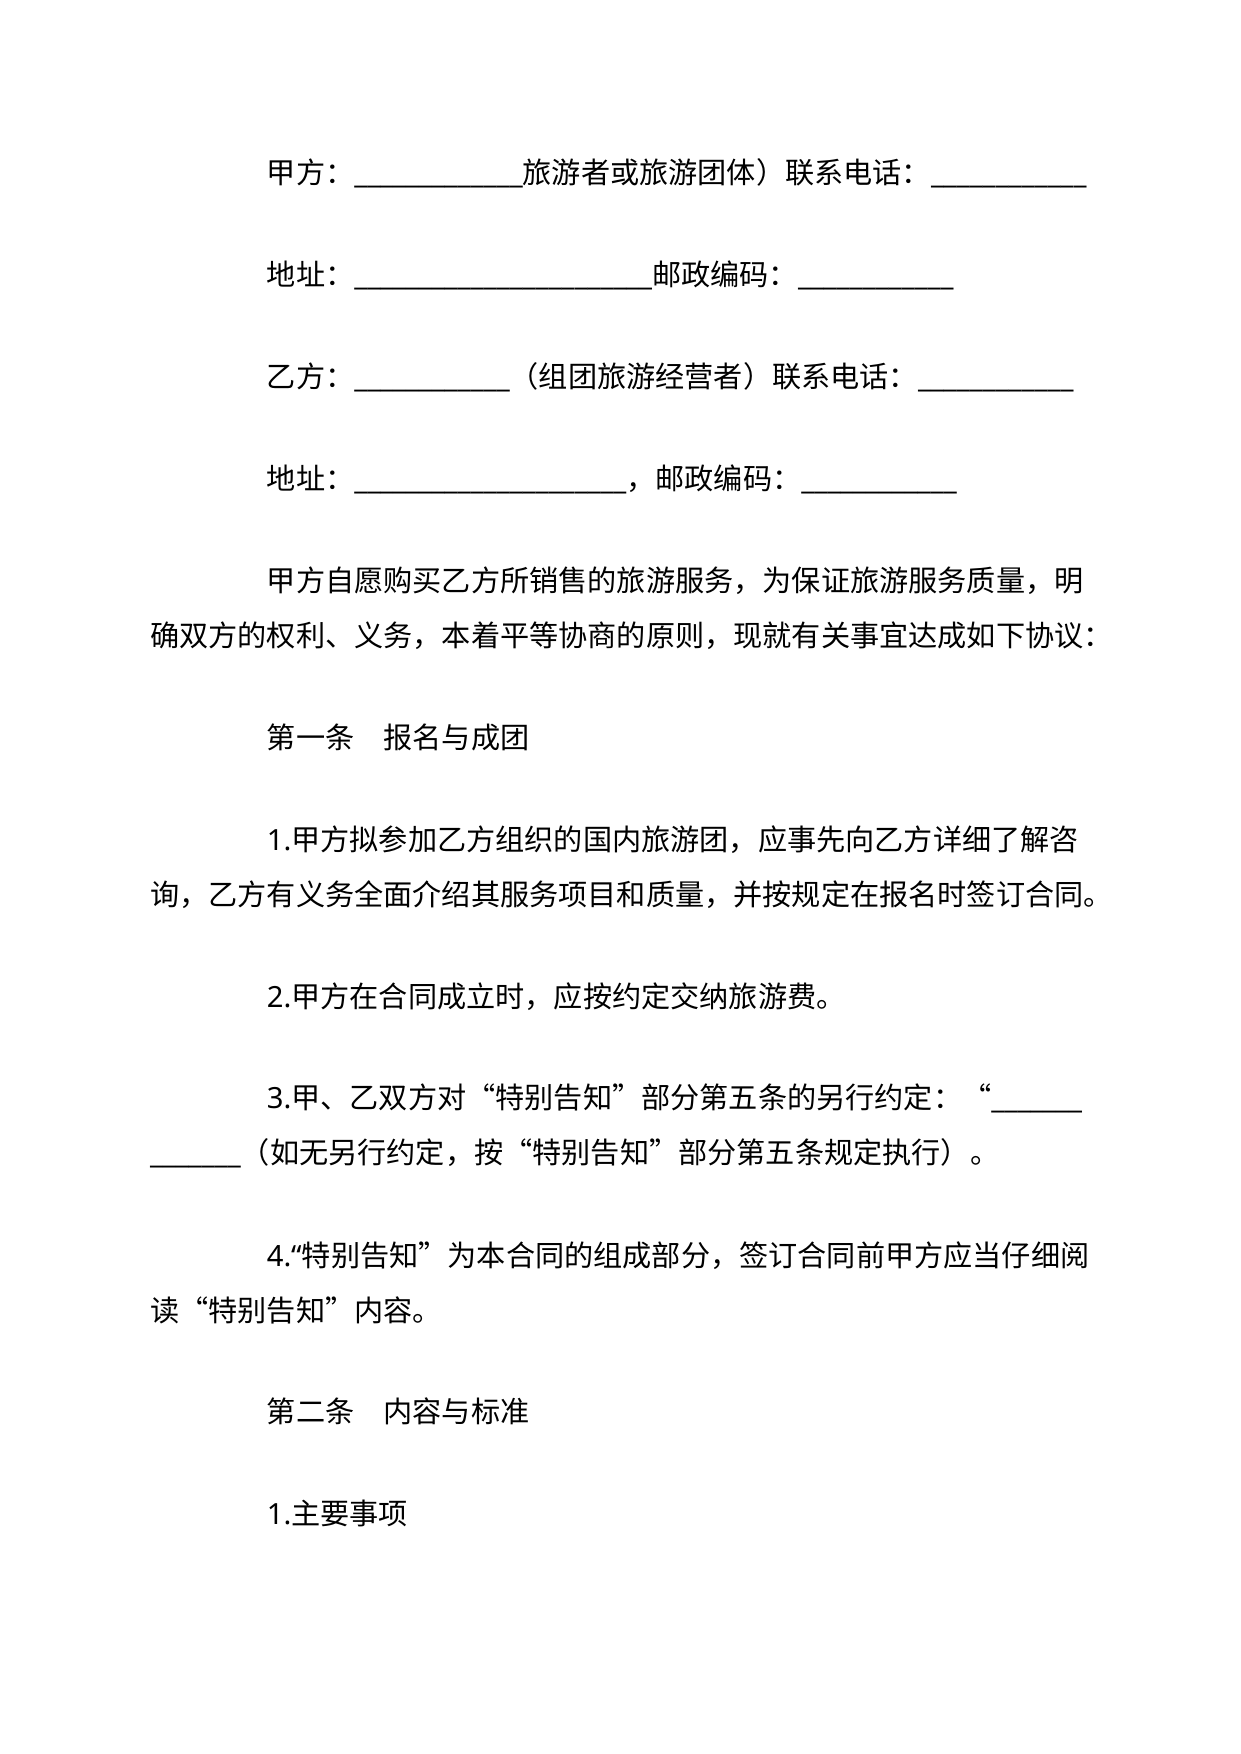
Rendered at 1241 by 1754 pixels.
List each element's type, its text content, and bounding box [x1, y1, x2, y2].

text 地址：_____________________，邮政编码：____________ [150, 456, 1090, 498]
text 3.甲、乙双方对“特别告知”部分第五条的另行约定：“______________（如无另行约定，按“特别告知”部分第五条规定执行）。 [150, 1075, 1090, 1172]
text 1.甲方拟参加乙方组织的国内旅游团，应事先向乙方详细了解咨询，乙方有义务全面介绍其服务项目和质量，并按规定在报名时签订合同。 [150, 816, 1090, 914]
text 2.甲方在合同成立时，应按约定交纳旅游费。 [150, 973, 1090, 1016]
text 第二条 内容与标准 [150, 1389, 1090, 1431]
text 地址：_______________________邮政编码：____________ [150, 252, 1090, 294]
text 第一条 报名与成团 [150, 714, 1090, 757]
text 甲方自愿购买乙方所销售的旅游服务，为保证旅游服务质量，明确双方的权利、义务，本着平等协商的原则，现就有关事宜达成如下协议： [150, 558, 1090, 655]
text 甲方：_____________旅游者或旅游团体）联系电话：____________ [150, 150, 1090, 192]
text 乙方：____________（组团旅游经营者）联系电话：____________ [150, 354, 1090, 396]
text 4.“特别告知”为本合同的组成部分，签订合同前甲方应当仔细阅读“特别告知”内容。 [150, 1232, 1090, 1329]
text 1.主要事项 [150, 1491, 1090, 1533]
